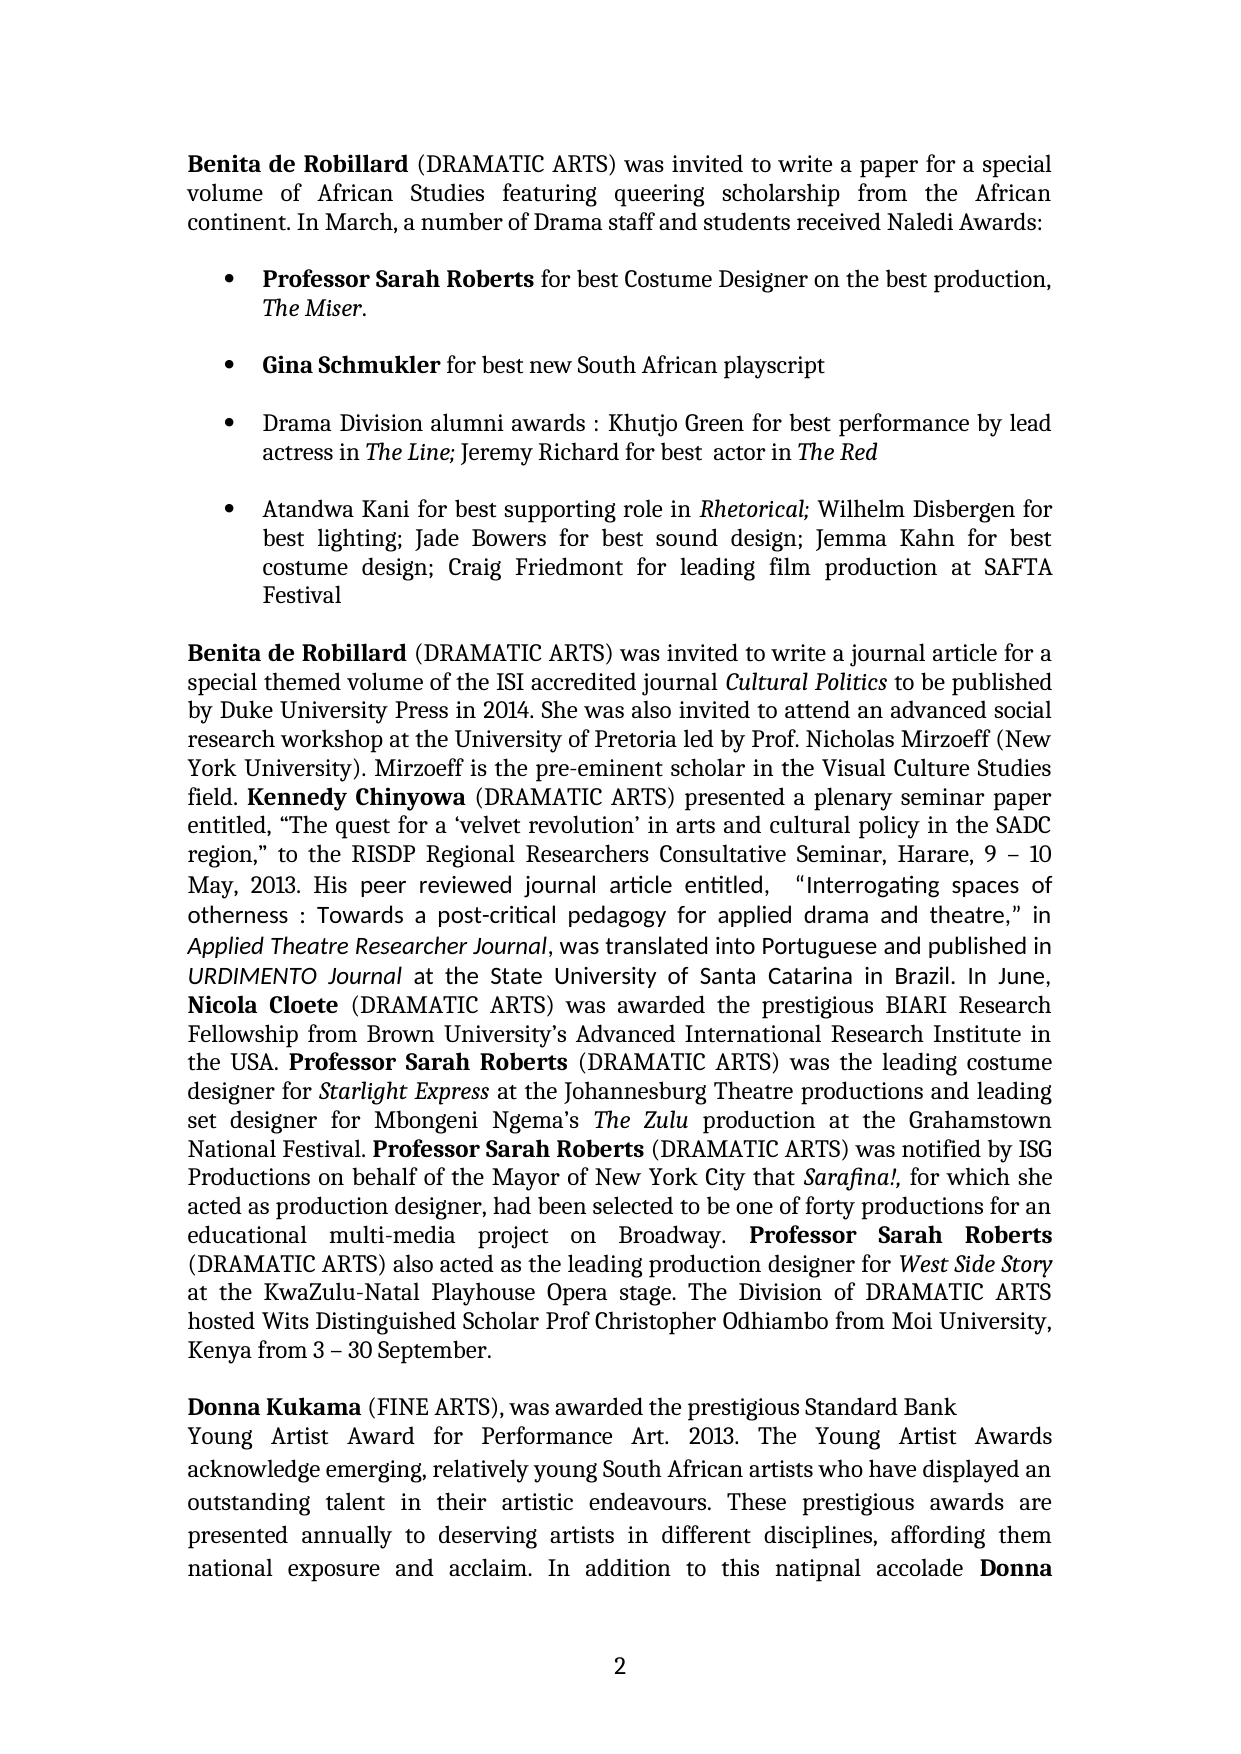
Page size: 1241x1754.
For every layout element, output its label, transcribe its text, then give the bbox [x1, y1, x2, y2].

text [187, 150, 1053, 236]
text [187, 1422, 1053, 1583]
text Donna Kukama (FINE ARTS), was awarded the prestigious Standard Bank [187, 1393, 1053, 1422]
list Drama Division alumni awards : Khutjo Green for best performance by lead actress in The Line; Jeremy Richard for best actor in The Red [225, 409, 1053, 466]
list Atandwa Kani for best supporting role in Rhetorical; Wilhelm Disbergen for best lighting; Jade Bowers for best sound design; Jemma Kahn for best costume design; Craig Friedmont for leading film production at SAFTA Festival [225, 495, 1053, 610]
list Benita de Robillard (DRAMATIC ARTS) was invited to write a journal article for a special themed volume of the ISI accredited journal Cultural Politics to be published by Duke University Press in 2014. She was also invited to attend an advanced social research workshop at the University of Pretoria led by Prof. Nicholas Mirzoeff (New York University). Mirzoeff is the pre-eminent scholar in the Visual Culture Studies field. Kennedy Chinyowa (DRAMATIC ARTS) presented a plenary seminar paper entitled, “The quest for a ‘velvet revolution’ in arts and cultural policy in the SADC region,” to the RISDP Regional Researchers Consultative Seminar, Harare, 9 – 10 May, 2013. His peer reviewed journal article entitled, “Interrogating spaces of otherness : Towards a post-critical pedagogy for applied drama and theatre,” in Applied Theatre Researcher Journal, was translated into Portuguese and published in URDIMENTO Journal at the State University of Santa Catarina in Brazil. In June, Nicola Cloete (DRAMATIC ARTS) was awarded the prestigious BIARI Research Fellowship from Brown University’s Advanced International Research Institute in the USA. Professor Sarah Roberts (DRAMATIC ARTS) was the leading costume designer for Starlight Express at the Johannesburg Theatre productions and leading set designer for Mbongeni Ngema’s The Zulu production at the Grahamstown National Festival. Professor Sarah Roberts (DRAMATIC ARTS) was notified by ISG Productions on behalf of the Mayor of New York City that Sarafina!, for which she acted as production designer, had been selected to be one of forty productions for an educational multi-media project on Broadway. Professor Sarah Roberts (DRAMATIC ARTS) also acted as the leading production designer for West Side Story at the KwaZulu-Natal Playhouse Opera stage. The Division of DRAMATIC ARTS hosted Wits Distinguished Scholar Prof Christopher Odhiambo from Moi University, Kenya from 3 – 30 September. [187, 639, 1053, 1364]
list Gina Schmukler for best new South African playscript [225, 351, 1053, 380]
list Professor Sarah Roberts for best Costume Designer on the best production, The Miser. [225, 265, 1053, 322]
